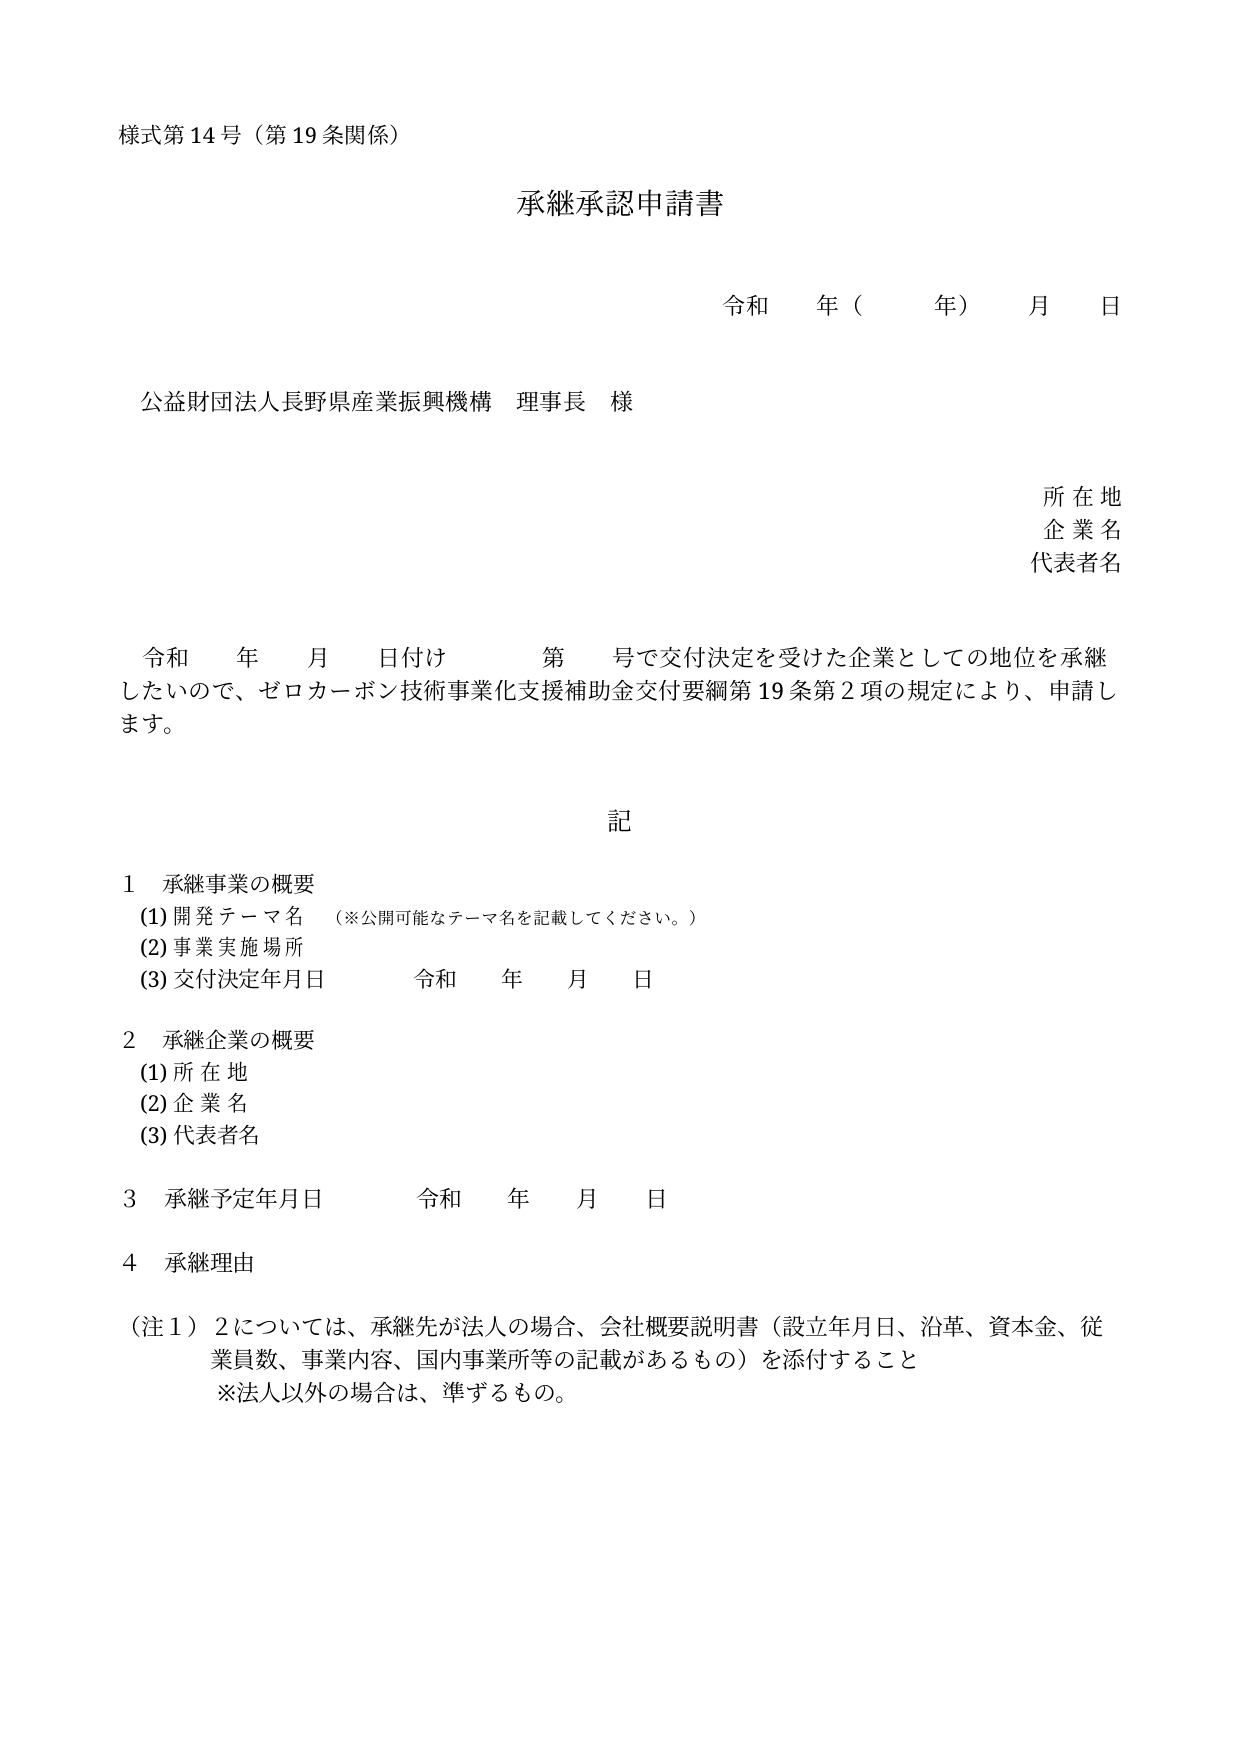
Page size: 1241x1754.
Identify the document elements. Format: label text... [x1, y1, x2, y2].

text 様式第14号（第19条関係） [118, 118, 1122, 150]
text （注１）２については、承継先が法人の場合、会社概要説明書（設立年月日、沿革、資本金、従業員数、事業内容、国内事業所等の記載があるもの）を添付すること [118, 1309, 1122, 1375]
text ２ 承継企業の概要 [118, 1023, 1122, 1055]
text 代表者名 [556, 545, 1122, 578]
text 令和 年 月 日付け 第 号で交付決定を受けた企業としての地位を承継したいので、ゼロカーボン技術事業化支援補助金交付要綱第19条第２項の規定により、申請します。 [118, 640, 1122, 739]
text (1) 開発テーマ名 （※公開可能なテーマ名を記載してください。） [118, 899, 1122, 930]
text (2) 企業名 [118, 1086, 1122, 1118]
subtitle 記 [118, 802, 1122, 838]
text 企業名 [556, 512, 1122, 545]
text 所在地 [556, 479, 1122, 512]
text (1) 所在地 [118, 1055, 1122, 1086]
text ※法人以外の場合は、準ずるもの。 [206, 1375, 1122, 1408]
text ３ 承継予定年月日 令和 年 月 日 [118, 1181, 1122, 1214]
text (3) 代表者名 [118, 1118, 1122, 1149]
text 公益財団法人長野県産業振興機構 理事長 様 [140, 383, 1122, 416]
text １ 承継事業の概要 [118, 867, 1122, 899]
text 承継承認申請書 [118, 181, 1122, 223]
text ４ 承継理由 [118, 1245, 1122, 1278]
text (3) 交付決定年月日 令和 年 月 日 [118, 962, 1122, 993]
text 令和 年（ 年） 月 日 [118, 288, 1122, 321]
text (2) 事業実施場所 [118, 930, 1122, 962]
